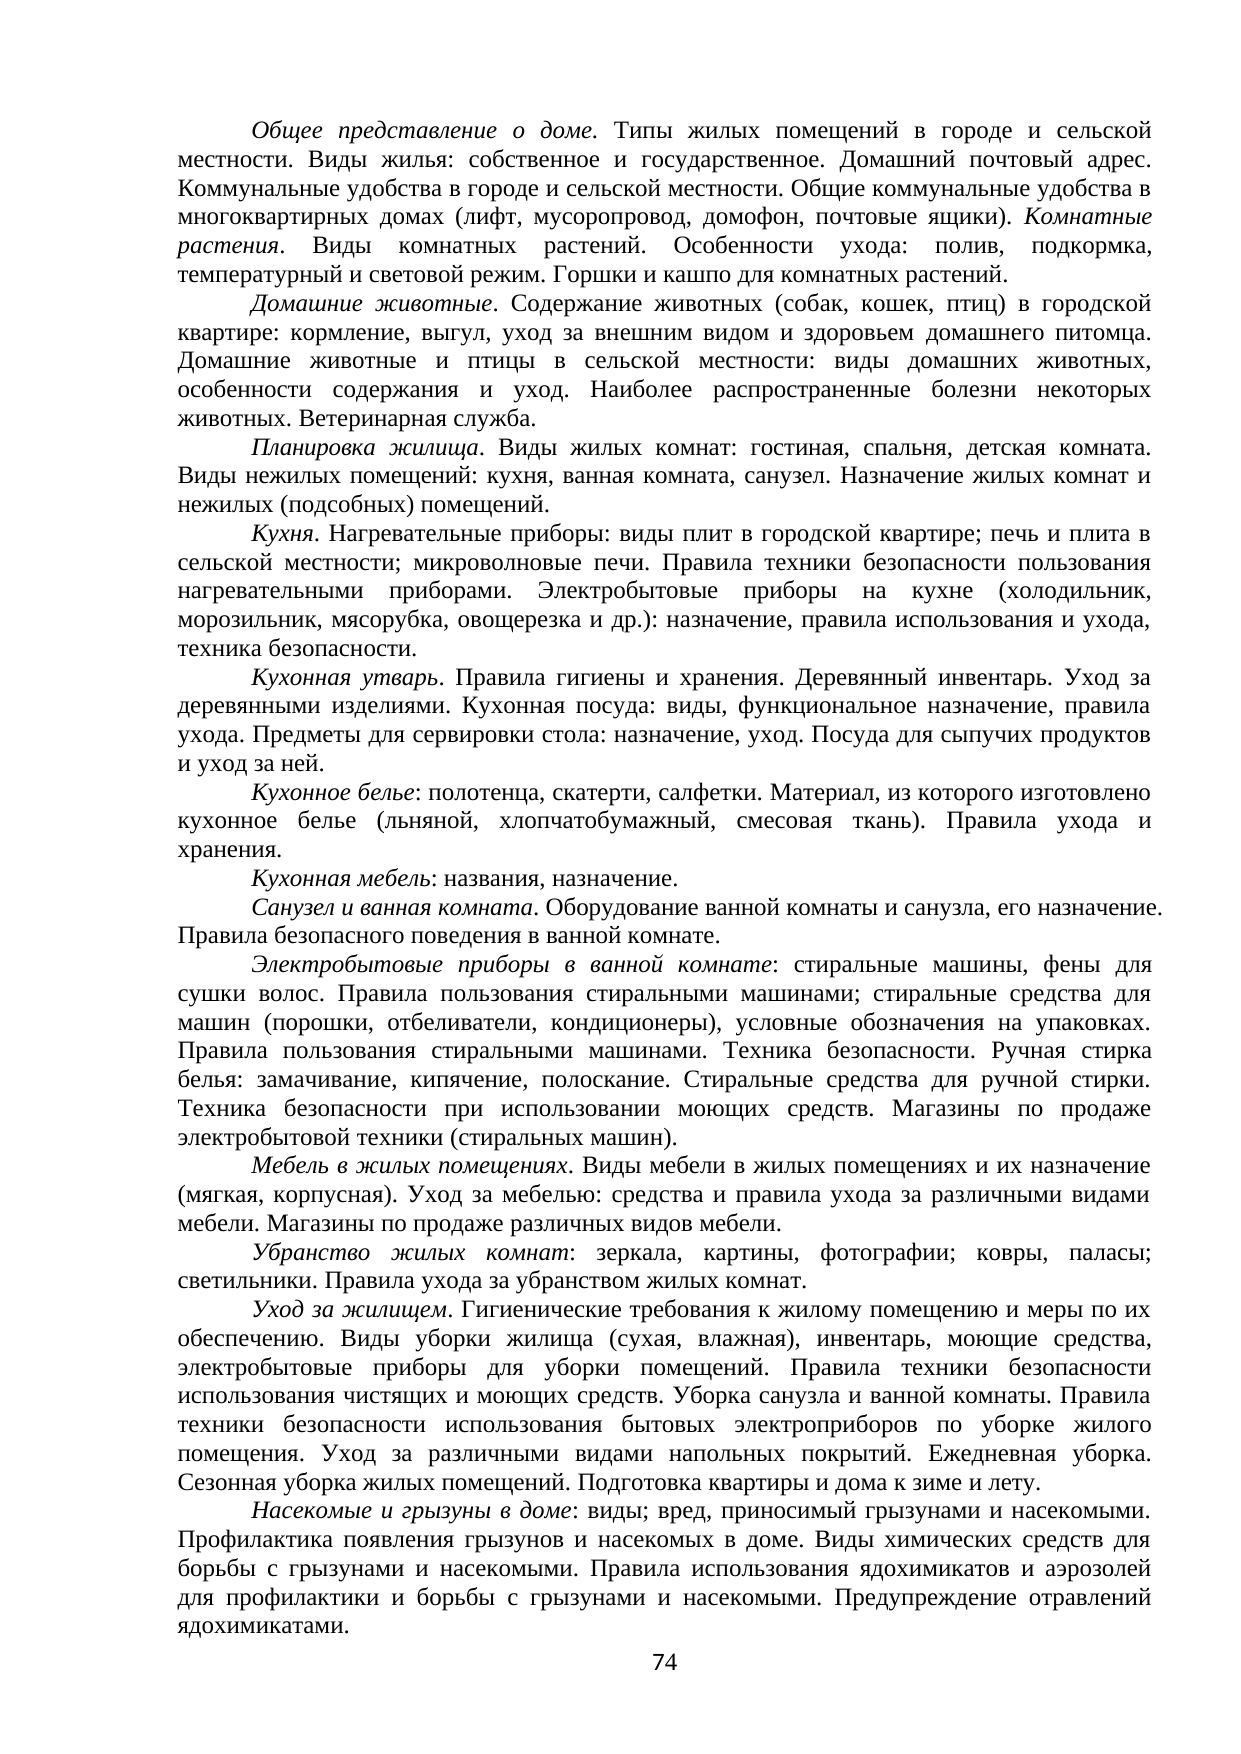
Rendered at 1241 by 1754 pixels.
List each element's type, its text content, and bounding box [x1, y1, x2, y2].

text Насекомые и грызуны в доме: виды; вред, приносимый грызунами и насекомыми. Профилактика появления грызунов и насекомых в доме. Виды химических средств для борьбы с грызунами и насекомыми. Правила использования ядохимикатов и аэрозолей для профилактики и борьбы с грызунами и насекомыми. Предупреждение отравлений ядохимикатами. [177, 1496, 1151, 1639]
text Электробытовые приборы в ванной комнате: стиральные машины, фены для сушки волос. Правила пользования стиральными машинами; стиральные средства для машин (порошки, отбеливатели, кондиционеры), условные обозначения на упаковках. Правила пользования стиральными машинами. Техника безопасности. Ручная стирка белья: замачивание, кипячение, полоскание. Стиральные средства для ручной стирки. Техника безопасности при использовании моющих средств. Магазины по продаже электробытовой техники (стиральных машин). [177, 949, 1152, 1150]
text Общее представление о доме. Типы жилых помещений в городе и сельской местности. Виды жилья: собственное и государственное. Домашний почтовый адрес. Коммунальные удобства в городе и сельской местности. Общие коммунальные удобства в многоквартирных домах (лифт, мусоропровод, домофон, почтовые ящики). Комнатные растения. Виды комнатных растений. Особенности ухода: полив, подкормка, температурный и световой режим. Горшки и кашпо для комнатных растений. [177, 115, 1152, 288]
text Мебель в жилых помещениях. Виды мебели в жилых помещениях и их назначение (мягкая, корпусная). Уход за мебелью: средства и правила ухода за различными видами мебели. Магазины по продаже различных видов мебели. [177, 1150, 1151, 1237]
text Санузел и ванная комната. Оборудование ванной комнаты и санузла, его назначение. [251, 892, 1213, 920]
text Убранство жилых комнат: зеркала, картины, фотографии; ковры, паласы; светильники. Правила ухода за убранством жилых комнат. [177, 1237, 1152, 1294]
text Домашние животные. Содержание животных (собак, кошек, птиц) в городской квартире: кормление, выгул, уход за внешним видом и здоровьем домашнего питомца. Домашние животные и птицы в сельской местности: виды домашних животных, особенности содержания и уход. Наиболее распространенные болезни некоторых животных. Ветеринарная служба. [177, 288, 1152, 432]
text Уход за жилищем. Гигиенические требования к жилому помещению и меры по их обеспечению. Виды уборки жилища (сухая, влажная), инвентарь, моющие средства, электробытовые приборы для уборки помещений. Правила техники безопасности использования чистящих и моющих средств. Уборка санузла и ванной комнаты. Правила техники безопасности использования бытовых электроприборов по уборке жилого помещения. Уход за различными видами напольных покрытий. Ежедневная уборка. Сезонная уборка жилых помещений. Подготовка квартиры и дома к зиме и лету. [177, 1294, 1152, 1496]
text Кухонная утварь. Правила гигиены и хранения. Деревянный инвентарь. Уход за деревянными изделиями. Кухонная посуда: виды, функциональное назначение, правила ухода. Предметы для сервировки стола: назначение, уход. Посуда для сыпучих продуктов и уход за ней. [177, 662, 1151, 777]
text Правила безопасного поведения в ванной комнате. [177, 920, 1213, 949]
text Кухонная мебель: названия, назначение. [251, 863, 1213, 892]
text Кухонное белье: полотенца, скатерти, салфетки. Материал, из которого изготовлено кухонное белье (льняной, хлопчатобумажный, смесовая ткань). Правила ухода и хранения. [177, 777, 1152, 863]
text Планировка жилища. Виды жилых комнат: гостиная, спальня, детская комната. Виды нежилых помещений: кухня, ванная комната, санузел. Назначение жилых комнат и нежилых (подсобных) помещений. [177, 432, 1151, 518]
text Кухня. Нагревательные приборы: виды плит в городской квартире; печь и плита в сельской местности; микроволновые печи. Правила техники безопасности пользования нагревательными приборами. Электробытовые приборы на кухне (холодильник, морозильник, мясорубка, овощерезка и др.): назначение, правила использования и ухода, техника безопасности. [177, 518, 1152, 662]
